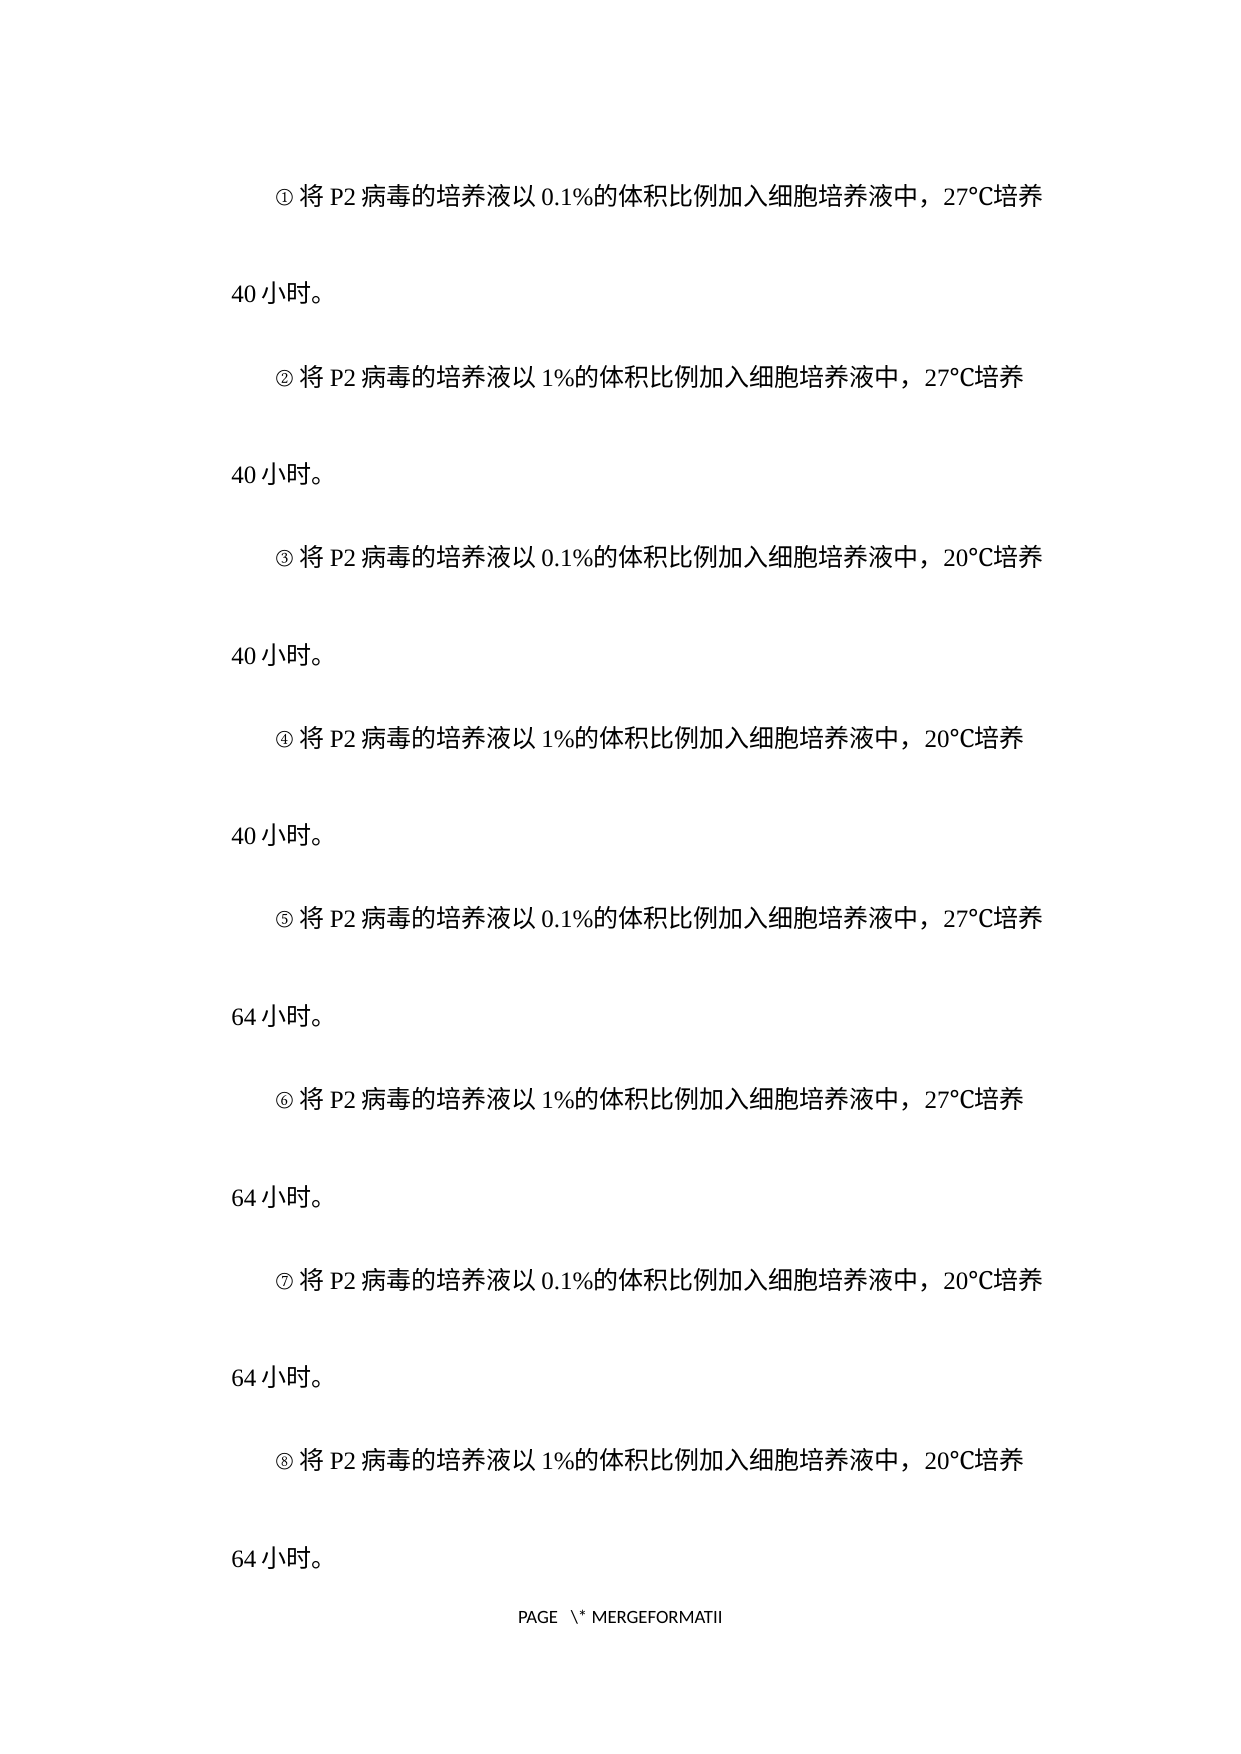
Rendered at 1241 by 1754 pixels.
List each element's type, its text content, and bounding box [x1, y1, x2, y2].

text ⑥将 P2病毒的培养液以1%的体积比例加入细胞培养液中，27℃培养64小时。 [231, 1065, 1053, 1228]
text ④将 P2病毒的培养液以1%的体积比例加入细胞培养液中，20℃培养40小时。 [231, 704, 1053, 866]
text ①将 P2病毒的培养液以0.1%的体积比例加入细胞培养液中，27℃培养40小时。 [231, 162, 1053, 324]
text ⑧将 P2病毒的培养液以1%的体积比例加入细胞培养液中，20℃培养64小时。 [231, 1426, 1053, 1589]
text ③将 P2病毒的培养液以0.1%的体积比例加入细胞培养液中，20℃培养40小时。 [231, 523, 1053, 686]
text ⑦将 P2病毒的培养液以0.1%的体积比例加入细胞培养液中，20℃培养64小时。 [231, 1246, 1053, 1408]
text ②将 P2病毒的培养液以1%的体积比例加入细胞培养液中，27℃培养40小时。 [231, 343, 1053, 505]
text ⑤将 P2病毒的培养液以0.1%的体积比例加入细胞培养液中，27℃培养64小时。 [231, 884, 1053, 1047]
